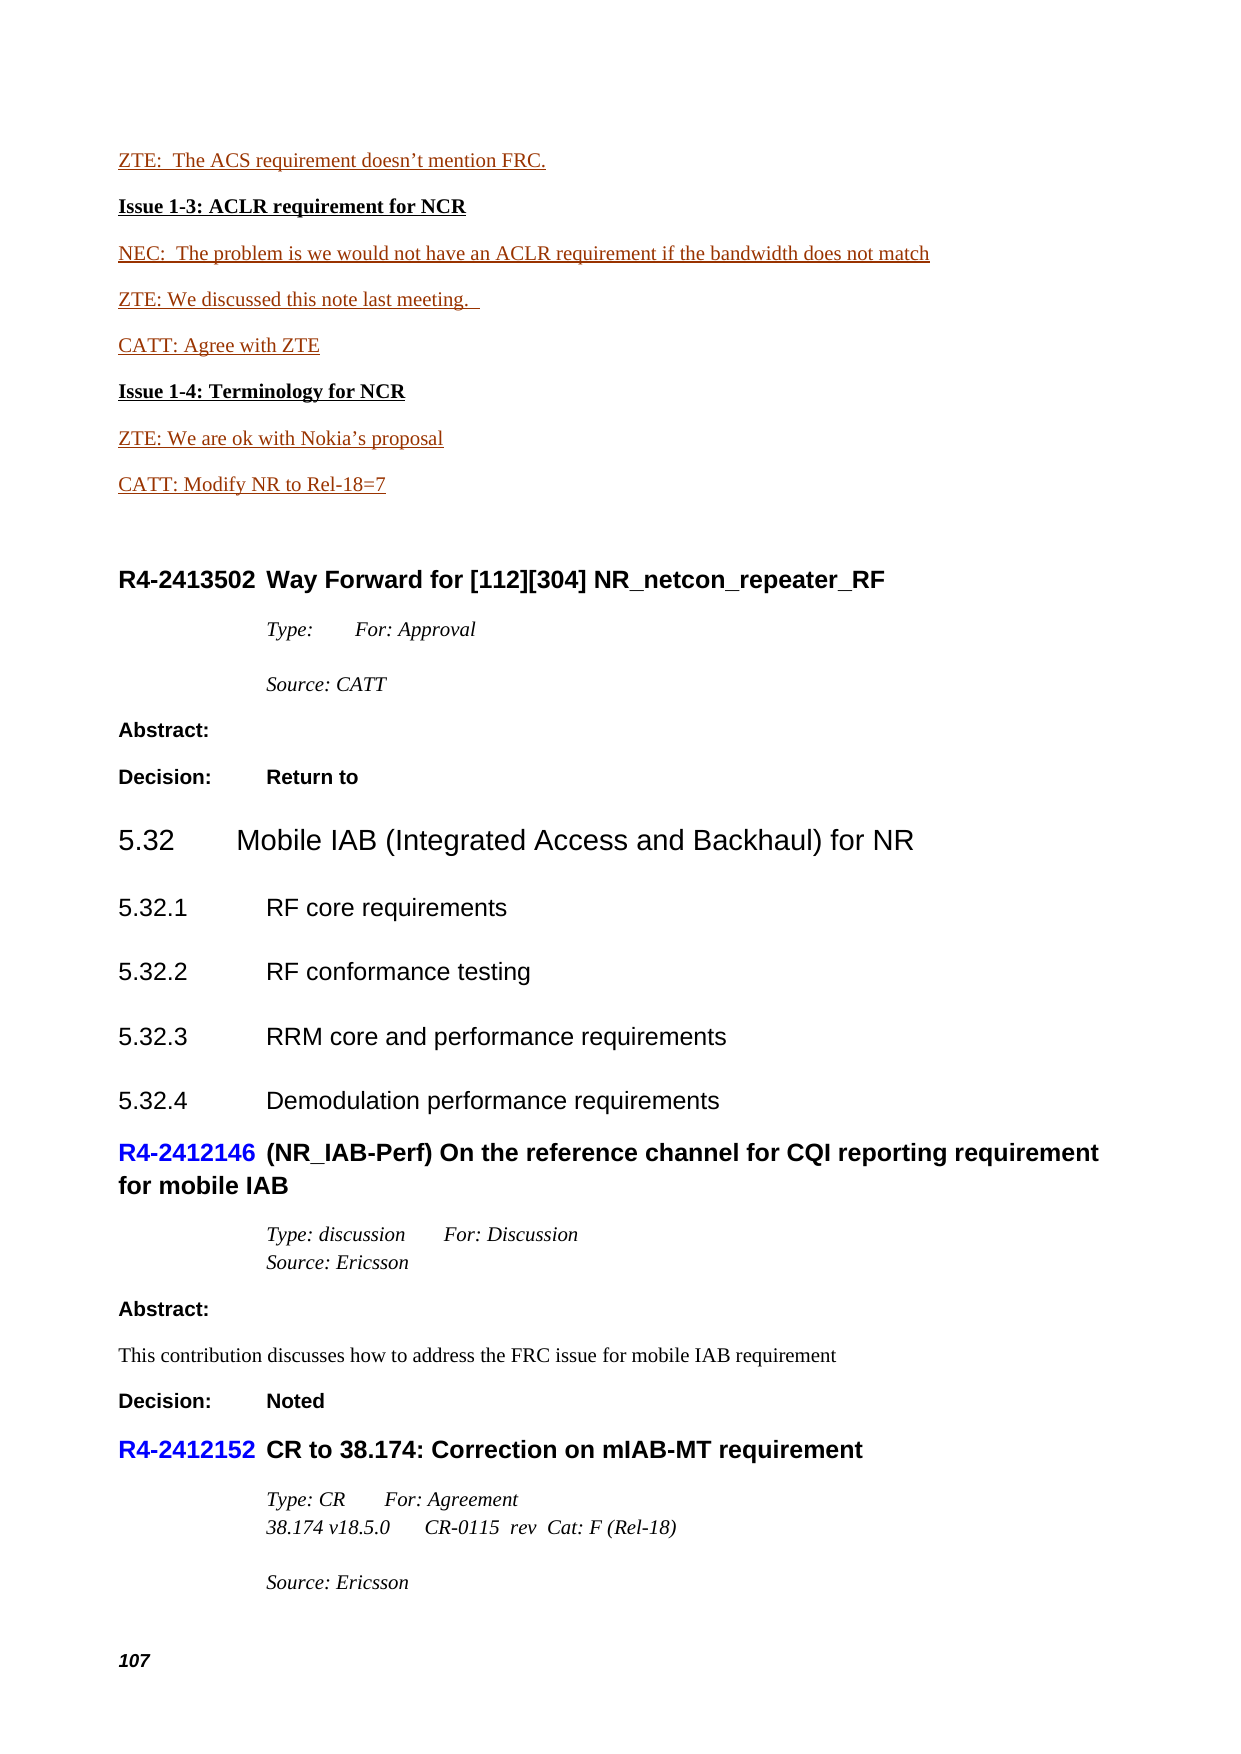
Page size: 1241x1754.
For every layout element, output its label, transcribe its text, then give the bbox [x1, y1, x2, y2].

text ZTE: The ACS requirement doesn’t mention FRC. [118, 148, 1122, 172]
subtitle 5.32.4 Demodulation performance requirements [118, 1086, 1122, 1114]
text NEC: The problem is we would not have an ACLR requirement if the bandwidth does not match [118, 240, 1122, 264]
text Decision: Return to [118, 764, 1122, 788]
subtitle 5.32.3 RRM core and performance requirements [118, 1022, 1122, 1050]
text Issue 1-4: Terminology for NCR [118, 379, 1122, 403]
text Issue 1-3: ACLR requirement for NCR [118, 194, 1122, 218]
text Type: CR For: Agreement 38.174 v18.5.0 CR-0115 rev Cat: F (Rel-18) Source: Ericsson [118, 1487, 1122, 1594]
text This contribution discusses how to address the FRC issue for mobile IAB requirement [118, 1343, 1122, 1367]
text Abstract: [118, 1296, 1122, 1320]
text Type: For: Approval Source: CATT [118, 617, 1122, 696]
text R4-2413502 Way Forward for [112][304] NR_netcon_repeater_RF [118, 565, 1122, 594]
text Abstract: [118, 718, 1122, 742]
text R4-2412146 (NR_IAB-Perf) On the reference channel for CQI reporting requirement for mobile IAB [118, 1138, 1122, 1199]
text R4-2412152 CR to 38.174: Correction on mIAB-MT requirement [118, 1435, 1122, 1464]
text Type: discussion For: Discussion Source: Ericsson [118, 1222, 1122, 1274]
subtitle 5.32.2 RF conformance testing [118, 957, 1122, 986]
subtitle 5.32 Mobile IAB (Integrated Access and Backhaul) for NR [118, 823, 1122, 857]
text ZTE: We discussed this note last meeting. [118, 287, 1122, 311]
text ZTE: We are ok with Nokia’s proposal [118, 426, 1122, 450]
text CATT: Modify NR to Rel-18=7 [118, 472, 1122, 496]
subtitle 5.32.1 RF core requirements [118, 893, 1122, 922]
text Decision: Noted [118, 1389, 1122, 1413]
text CATT: Agree with ZTE [118, 333, 1122, 357]
